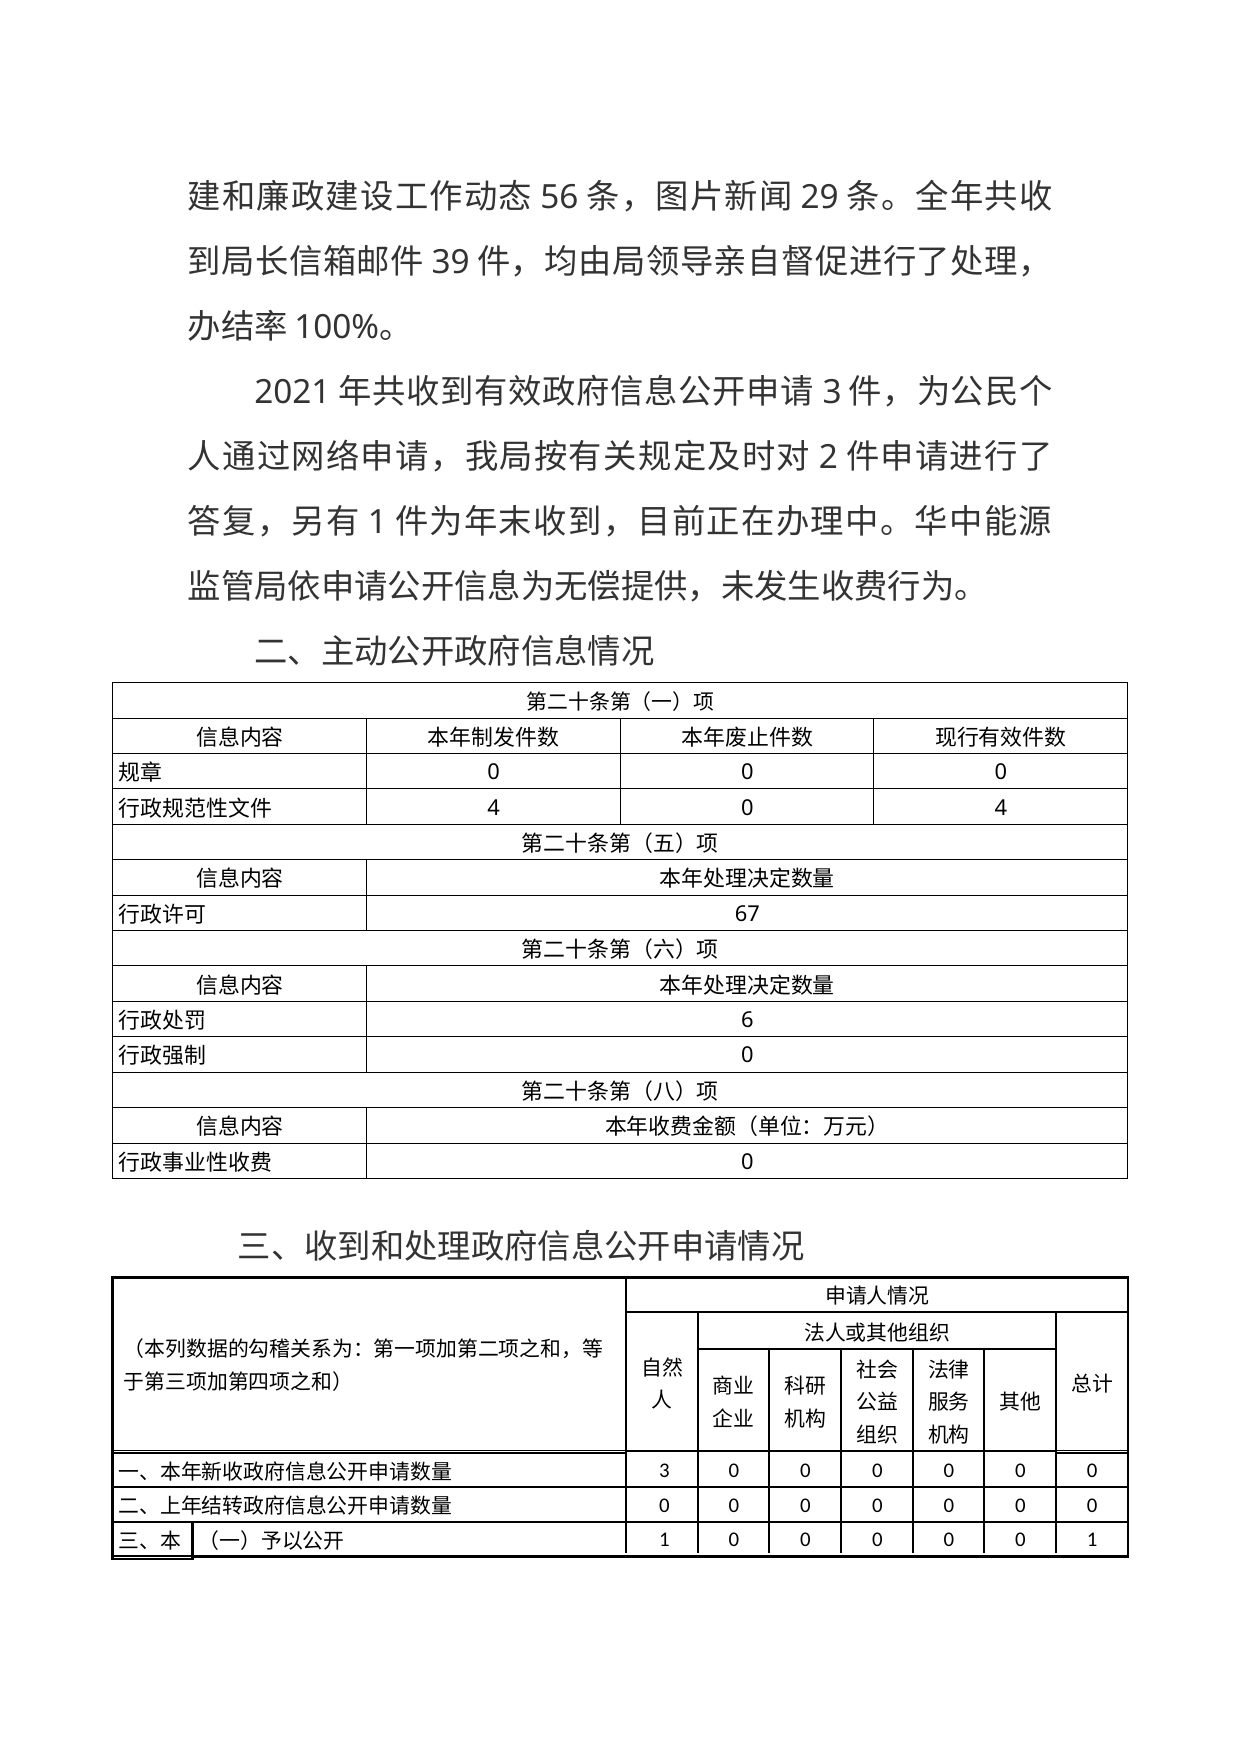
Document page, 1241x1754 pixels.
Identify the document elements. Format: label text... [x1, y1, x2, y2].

table_cell 行政规范性文件 [113, 789, 366, 824]
table_cell 第二十条第（六）项 [113, 931, 1127, 965]
table_cell 本年收费金额（单位：万元） [367, 1108, 1127, 1142]
table_cell 第二十条第（五）项 [113, 825, 1127, 859]
table_cell 0 [985, 1488, 1055, 1521]
table_cell 行政许可 [113, 896, 366, 930]
table_cell 法律服务机构 [914, 1350, 983, 1449]
table_cell 1 [1056, 1523, 1127, 1555]
table_cell 0 [699, 1452, 768, 1486]
table_cell 现行有效件数 [874, 719, 1127, 753]
table_cell 行政处罚 [113, 1002, 366, 1036]
table_cell 1 [626, 1523, 698, 1555]
table_cell 0 [367, 754, 620, 788]
table_cell 科研 机构 [770, 1350, 840, 1449]
table_cell 第二十条第（八）项 [113, 1073, 1127, 1107]
table_cell 0 [914, 1488, 983, 1521]
text 三、收到和处理政府信息公开申请情况 [187, 1211, 1053, 1276]
table_cell 本年制发件数 [367, 719, 620, 753]
table_cell 本年废止件数 [621, 719, 873, 753]
table_cell 0 [769, 1523, 841, 1555]
table_cell 0 [699, 1488, 768, 1521]
table_cell 信息内容 [113, 860, 366, 894]
text 二、主动公开政府信息情况 [187, 617, 1053, 682]
table_cell 其他 [985, 1350, 1055, 1449]
table_cell 0 [621, 754, 873, 788]
table_cell 三、本年度办理结果 [114, 1523, 191, 1555]
table_cell 0 [913, 1523, 984, 1555]
table_cell 0 [1057, 1488, 1127, 1521]
table_cell 0 [914, 1452, 983, 1486]
table_cell （一）予以公开 [194, 1523, 626, 1555]
table_cell 3 [627, 1452, 697, 1486]
table_cell 6 [367, 1002, 1127, 1036]
table_cell 4 [874, 789, 1127, 824]
table_cell 信息内容 [113, 719, 366, 753]
table_cell 0 [984, 1523, 1056, 1555]
table_cell 0 [367, 1037, 1127, 1072]
table_cell 本年处理决定数量 [367, 966, 1127, 1001]
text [187, 162, 1053, 357]
table_header 第二十条第（一）项 [113, 683, 1127, 717]
table_cell 0 [1057, 1454, 1127, 1486]
table_cell 4 [367, 789, 620, 824]
table_cell 一、本年新收政府信息公开申请数量 [114, 1454, 625, 1486]
table_header （本列数据的勾稽关系为：第一项加第二项之和，等于第三项加第四项之和） [114, 1279, 625, 1449]
table_cell 行政事业性收费 [113, 1144, 366, 1178]
table_cell 信息内容 [113, 1108, 366, 1142]
table_cell 0 [621, 789, 873, 824]
table_cell 0 [627, 1488, 697, 1521]
table_cell 信息内容 [113, 966, 366, 1001]
table_cell 社会公益组织 [842, 1350, 912, 1449]
table_cell 0 [842, 1452, 912, 1486]
table_cell 规章 [113, 754, 366, 788]
table_header 申请人情况 [627, 1279, 1127, 1311]
table_cell 0 [770, 1488, 840, 1521]
table_cell 本年处理决定数量 [367, 860, 1127, 894]
table_cell 0 [842, 1488, 912, 1521]
table_cell 商业 企业 [699, 1350, 768, 1449]
table_cell 行政强制 [113, 1037, 366, 1072]
table_cell 0 [841, 1523, 913, 1555]
table_cell 0 [874, 754, 1127, 788]
table_cell 0 [367, 1144, 1127, 1178]
text 2021年共收到有效政府信息公开申请3件，为公民个人通过网络申请，我局按有关规定及时对2件申请进行了答复，另有1件为年末收到，目前正在办理中。华中能源监管局依申请公开信息为无偿提供，未发生收费行为。 [187, 357, 1053, 617]
table_cell 0 [698, 1523, 769, 1555]
table_cell 自然人 [627, 1313, 697, 1449]
table_cell 0 [770, 1452, 840, 1486]
table_cell 67 [367, 896, 1127, 930]
table_cell 法人或其他组织 [699, 1313, 1055, 1348]
table_cell 总计 [1057, 1313, 1127, 1449]
table_cell 0 [985, 1452, 1055, 1486]
table_cell 二、上年结转政府信息公开申请数量 [114, 1488, 625, 1521]
